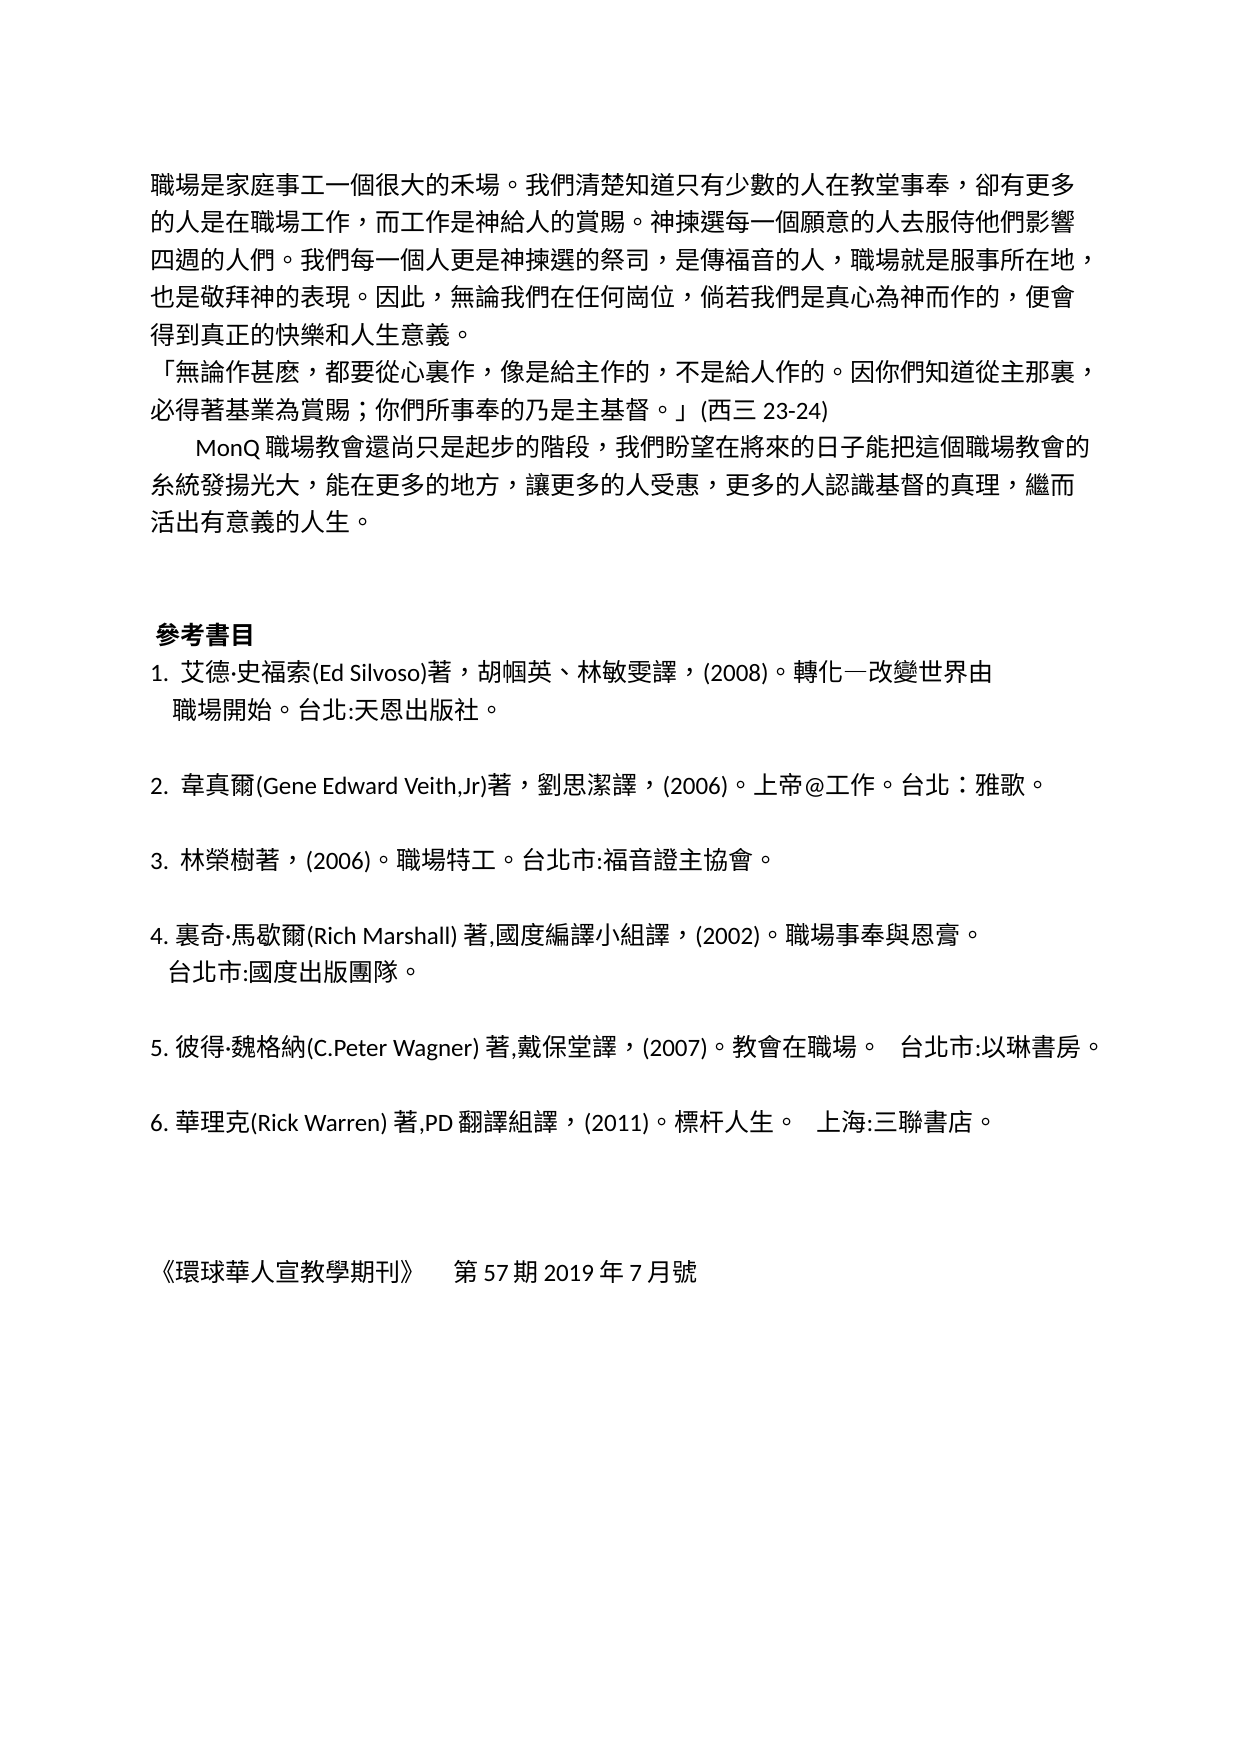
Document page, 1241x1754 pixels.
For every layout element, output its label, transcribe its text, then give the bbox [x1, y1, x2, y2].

text 台北市:國度出版團隊。 [150, 952, 1090, 989]
text 職場開始。台北:天恩出版社。 [150, 689, 1090, 727]
text 參考書目 [150, 614, 1090, 652]
text 2. 韋真爾(Gene Edward Veith,Jr)著，劉思潔譯，(2006)。上帝@工作。台北：雅歌。 [150, 764, 1090, 802]
text 3. 林榮樹著，(2006)。職場特工。台北市:福音證主協會。 [150, 839, 1090, 877]
text 6. 華理克(Rick Warren) 著,PD 翻譯組譯，(2011)。標杆人生。 上海:三聯書店。 [150, 1102, 1090, 1139]
text 職場是家庭事工一個很大的禾場。我們清楚知道只有少數的人在教堂事奉，卻有更多的人是在職場工作，而工作是神給人的賞賜。神揀選每一個願意的人去服侍他們影響四週的人們。我們每一個人更是神揀選的祭司，是傳福音的人，職場就是服事所在地，也是敬拜神的表現。因此，無論我們在任何崗位，倘若我們是真心為神而作的，便會得到真正的快樂和人生意義。 [150, 164, 1090, 352]
text 「無論作甚麽，都要從心裏作，像是給主作的，不是給人作的。因你們知道從主那裏，必得著基業為賞賜；你們所事奉的乃是主基督。」(西三23-24) [150, 352, 1090, 427]
text 《環球華人宣教學期刊》 第57期2019年7月號 [150, 1252, 1090, 1289]
text 1. 艾德·史福索(Ed Silvoso)著，胡帼英、林敏雯譯，(2008)。轉化—改變世界由 [150, 652, 1090, 689]
text MonQ職場教會還尚只是起步的階段，我們盼望在將來的日子能把這個職場教會的糸統發揚光大，能在更多的地方，讓更多的人受惠，更多的人認識基督的真理，繼而活出有意義的人生。 [150, 427, 1090, 539]
text 5. 彼得·魏格納(C.Peter Wagner) 著,戴保堂譯，(2007)。教會在職場。 台北市:以琳書房。 [150, 1027, 1090, 1064]
text 4. 裏奇·馬歇爾(Rich Marshall) 著,國度編譯小組譯，(2002)。職場事奉與恩膏。 [150, 914, 1090, 952]
